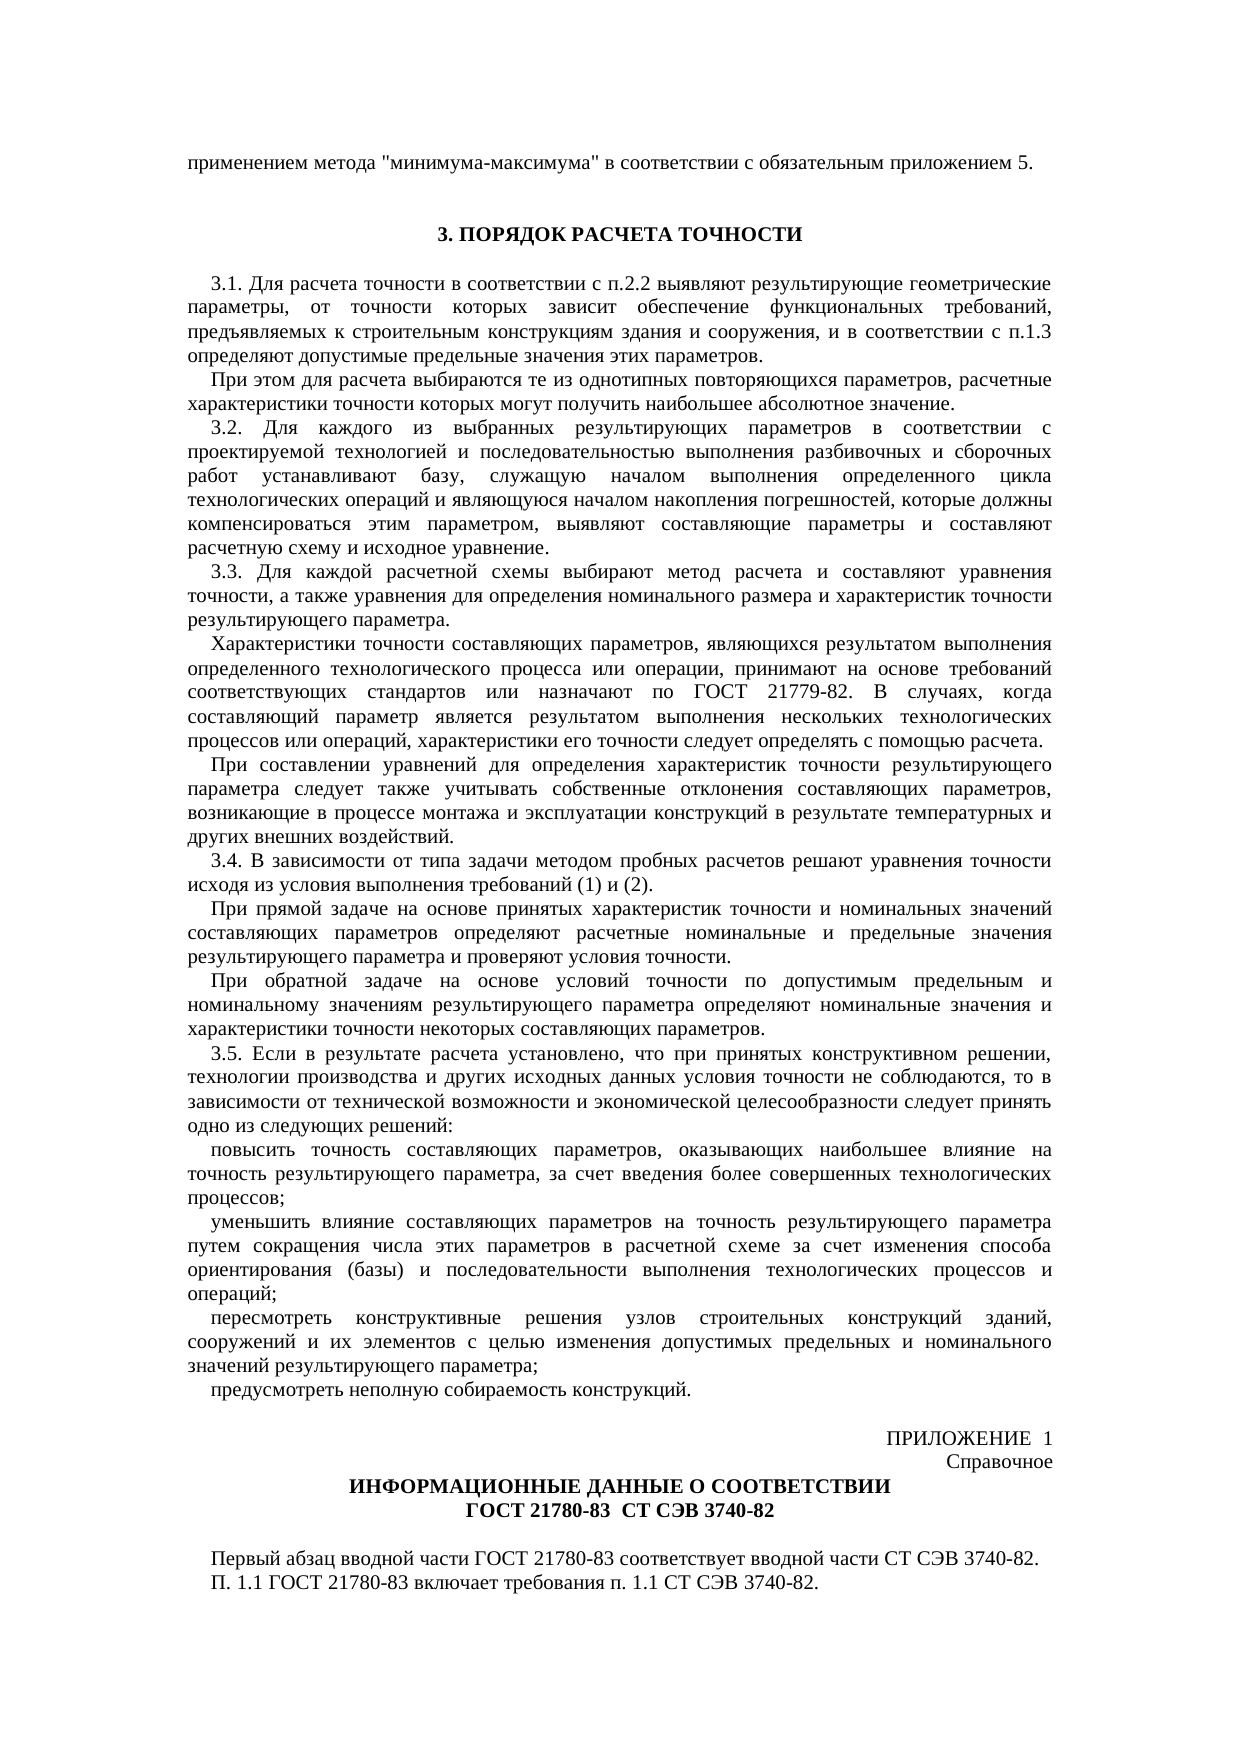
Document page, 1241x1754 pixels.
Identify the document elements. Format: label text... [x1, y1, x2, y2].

text При этом для расчета выбираются те из однотипных повторяющихся параметров, расчетные характеристики точности которых могут получить наибольшее абсолютное значение. [187, 367, 1053, 415]
text повысить точность составляющих параметров, оказывающих наибольшее влияние на точность результирующего параметра, за счет введения более совершенных технологических процессов; [187, 1137, 1053, 1209]
text 3.4. В зависимости от типа задачи методом пробных расчетов решают уравнения точности исходя из условия выполнения требований (1) и (2). [187, 848, 1053, 896]
text ПРИЛОЖЕНИЕ 1 [187, 1425, 1053, 1449]
text При прямой задаче на основе принятых характеристик точности и номинальных значений составляющих параметров определяют расчетные номинальные и предельные значения результирующего параметра и проверяют условия точности. [187, 896, 1053, 968]
text уменьшить влияние составляющих параметров на точность результирующего параметра путем сокращения числа этих параметров в расчетной схеме за счет изменения способа ориентирования (базы) и последовательности выполнения технологических процессов и операций; [187, 1209, 1053, 1305]
text При составлении уравнений для определения характеристик точности результирующего параметра следует также учитывать собственные отклонения составляющих параметров, возникающие в процессе монтажа и эксплуатации конструкций в результате температурных и других внешних воздействий. [187, 752, 1053, 848]
subtitle ИНФОРМАЦИОННЫЕ ДАННЫЕ О СООТВЕТСТВИИ [187, 1473, 1053, 1497]
text 3.1. Для расчета точности в соответствии с п.2.2 выявляют результирующие геометрические параметры, от точности которых зависит обеспечение функциональных требований, предъявляемых к строительным конструкциям здания и сооружения, и в соответствии с п.1.3 определяют допустимые предельные значения этих параметров. [187, 270, 1053, 367]
text 3.5. Если в результате расчета установлено, что при принятых конструктивном решении, технологии производства и других исходных данных условия точности не соблюдаются, то в зависимости от технической возможности и экономической целесообразности следует принять одно из следующих решений: [187, 1040, 1053, 1137]
subtitle ГОСТ 21780-83 СТ СЭВ 3740-82 [187, 1497, 1053, 1522]
text пересмотреть конструктивные решения узлов строительных конструкций зданий, сооружений и их элементов с целью изменения допустимых предельных и номинального значений результирующего параметра; [187, 1305, 1053, 1377]
text П. 1.1 ГОСТ 21780-83 включает требования п. 1.1 СТ СЭВ 3740-82. [187, 1570, 1053, 1594]
text Характеристики точности составляющих параметров, являющихся результатом выполнения определенного технологического процесса или операции, принимают на основе требований соответствующих стандартов или назначают по ГОСТ 21779-82. В случаях, когда составляющий параметр является результатом выполнения нескольких технологических процессов или операций, характеристики его точности следует определять с помощью расчета. [187, 631, 1053, 752]
text Справочное [187, 1449, 1053, 1473]
text 3.2. Для каждого из выбранных результирующих параметров в соответствии с проектируемой технологией и последовательностью выполнения разбивочных и сборочных работ устанавливают базу, служащую началом выполнения определенного цикла технологических операций и являющуюся началом накопления погрешностей, которые должны компенсироваться этим параметром, выявляют составляющие параметры и составляют расчетную схему и исходное уравнение. [187, 415, 1053, 559]
text предусмотреть неполную собираемость конструкций. [187, 1377, 1053, 1401]
subtitle 3. ПОРЯДОК РАСЧЕТА ТОЧНОСТИ [187, 222, 1053, 246]
text 3.3. Для каждой расчетной схемы выбирают метод расчета и составляют уравнения точности, а также уравнения для определения номинального размера и характеристик точности результирующего параметра. [187, 559, 1053, 631]
text При обратной задаче на основе условий точности по допустимым предельным и номинальному значениям результирующего параметра определяют номинальные значения и характеристики точности некоторых составляющих параметров. [187, 968, 1053, 1040]
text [187, 150, 1053, 174]
text Первый абзац вводной части ГОСТ 21780-83 соответствует вводной части СТ СЭВ 3740-82. [187, 1546, 1053, 1570]
